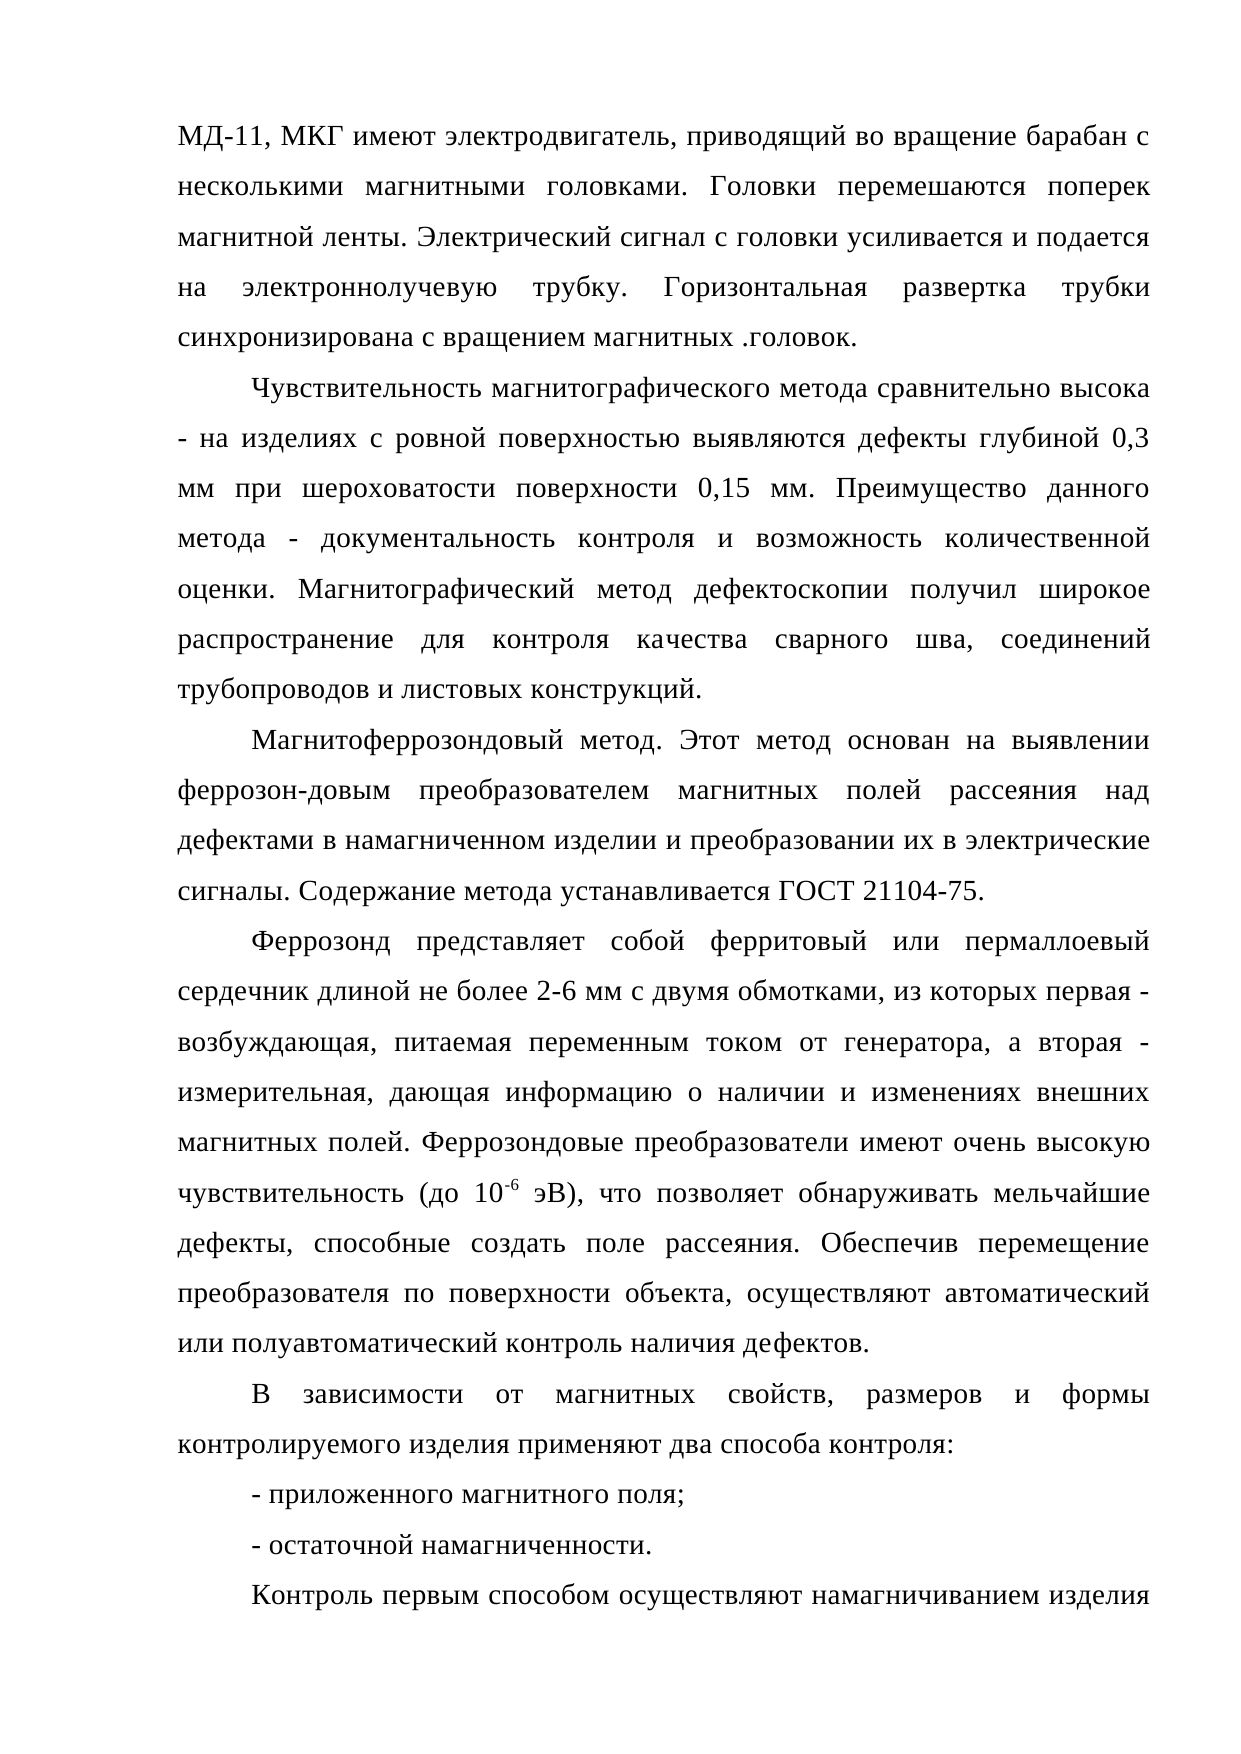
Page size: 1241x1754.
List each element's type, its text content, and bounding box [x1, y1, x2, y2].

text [177, 1577, 1152, 1611]
text - приложенного магнитного поля; [177, 1477, 1152, 1510]
text В зависимости от магнитных свойств, размеров и формы контролируемого изделия применяют два способа контроля: [177, 1376, 1152, 1460]
text Чувствительность магнитографического метода сравнительно высока - на изделиях с ровной поверхностью выявляются дефекты глубиной при шероховатости поверхности . Преимущество данного метода - документальность контроля и возможность количественной оценки. Магнитографический метод дефектоскопии получил широкое распространение для контроля качества сварного шва, соединений трубопроводов и листовых конструкций. [177, 370, 1152, 705]
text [177, 118, 1152, 353]
text Магнитоферрозондовый метод. Этот метод основан на выявлении феррозон-довым преобразователем магнитных полей рассеяния над дефектами в намагниченном изделии и преобразовании их в электрические сигналы. Содержание метода устанавливается ГОСТ 21104-75. [177, 722, 1152, 906]
text - остаточной намагниченности. [177, 1527, 1152, 1560]
text Феррозонд представляет собой ферритовый или пермаллоевый сердечник длиной не более 2- с двумя обмотками, из которых первая - возбуждающая, питаемая переменным током от генератора, а вторая - измерительная, дающая информацию о наличии и изменениях внешних магнитных полей. Феррозондовые преобразователи имеют очень высокую чувствительность (до 10-6 эВ), что позволяет обнаруживать мельчайшие дефекты, способные создать поле рассеяния. Обеспечив перемещение преобразователя по поверхности объекта, осуществляют автоматический или полуавтоматический контроль наличия дефектов. [177, 923, 1152, 1359]
